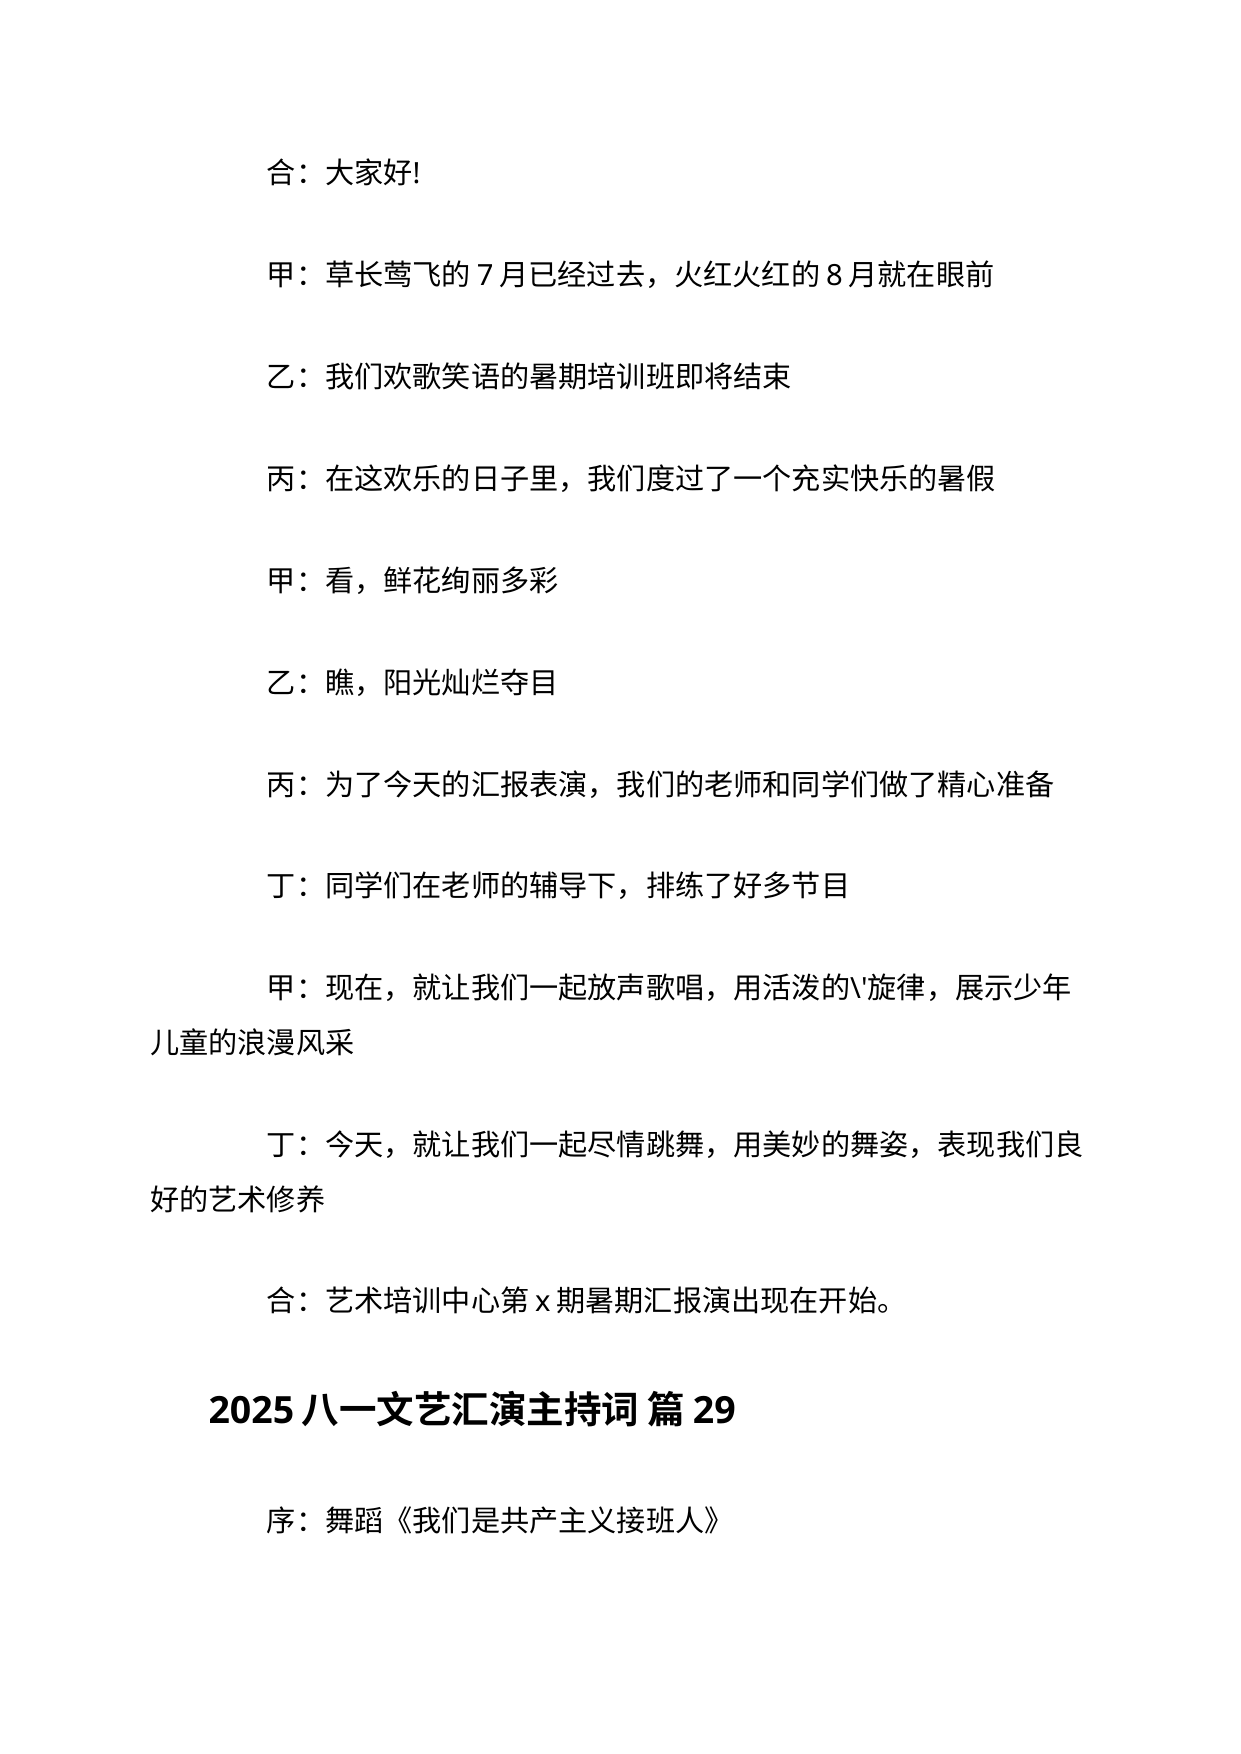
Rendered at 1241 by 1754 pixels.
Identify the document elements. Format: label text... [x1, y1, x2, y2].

text 丙：为了今天的汇报表演，我们的老师和同学们做了精心准备 [150, 761, 1090, 803]
text 甲：草长莺飞的7月已经过去，火红火红的8月就在眼前 [150, 252, 1090, 294]
text 序：舞蹈《我们是共产主义接班人》 [150, 1498, 1090, 1540]
text 乙：瞧，阳光灿烂夺目 [150, 659, 1090, 702]
text 乙：我们欢歌笑语的暑期培训班即将结束 [150, 354, 1090, 396]
text 丁：同学们在老师的辅导下，排练了好多节目 [150, 863, 1090, 905]
text 2025八一文艺汇演主持词 篇29 [150, 1380, 1090, 1434]
text 丁：今天，就让我们一起尽情跳舞，用美妙的舞姿，表现我们良好的艺术修养 [150, 1121, 1090, 1218]
text 合：大家好! [150, 150, 1090, 192]
text 甲：现在，就让我们一起放声歌唱，用活泼的\'旋律，展示少年儿童的浪漫风采 [150, 964, 1090, 1062]
text 丙：在这欢乐的日子里，我们度过了一个充实快乐的暑假 [150, 456, 1090, 498]
text 甲：看，鲜花绚丽多彩 [150, 557, 1090, 600]
text 合：艺术培训中心第x期暑期汇报演出现在开始。 [150, 1278, 1090, 1320]
